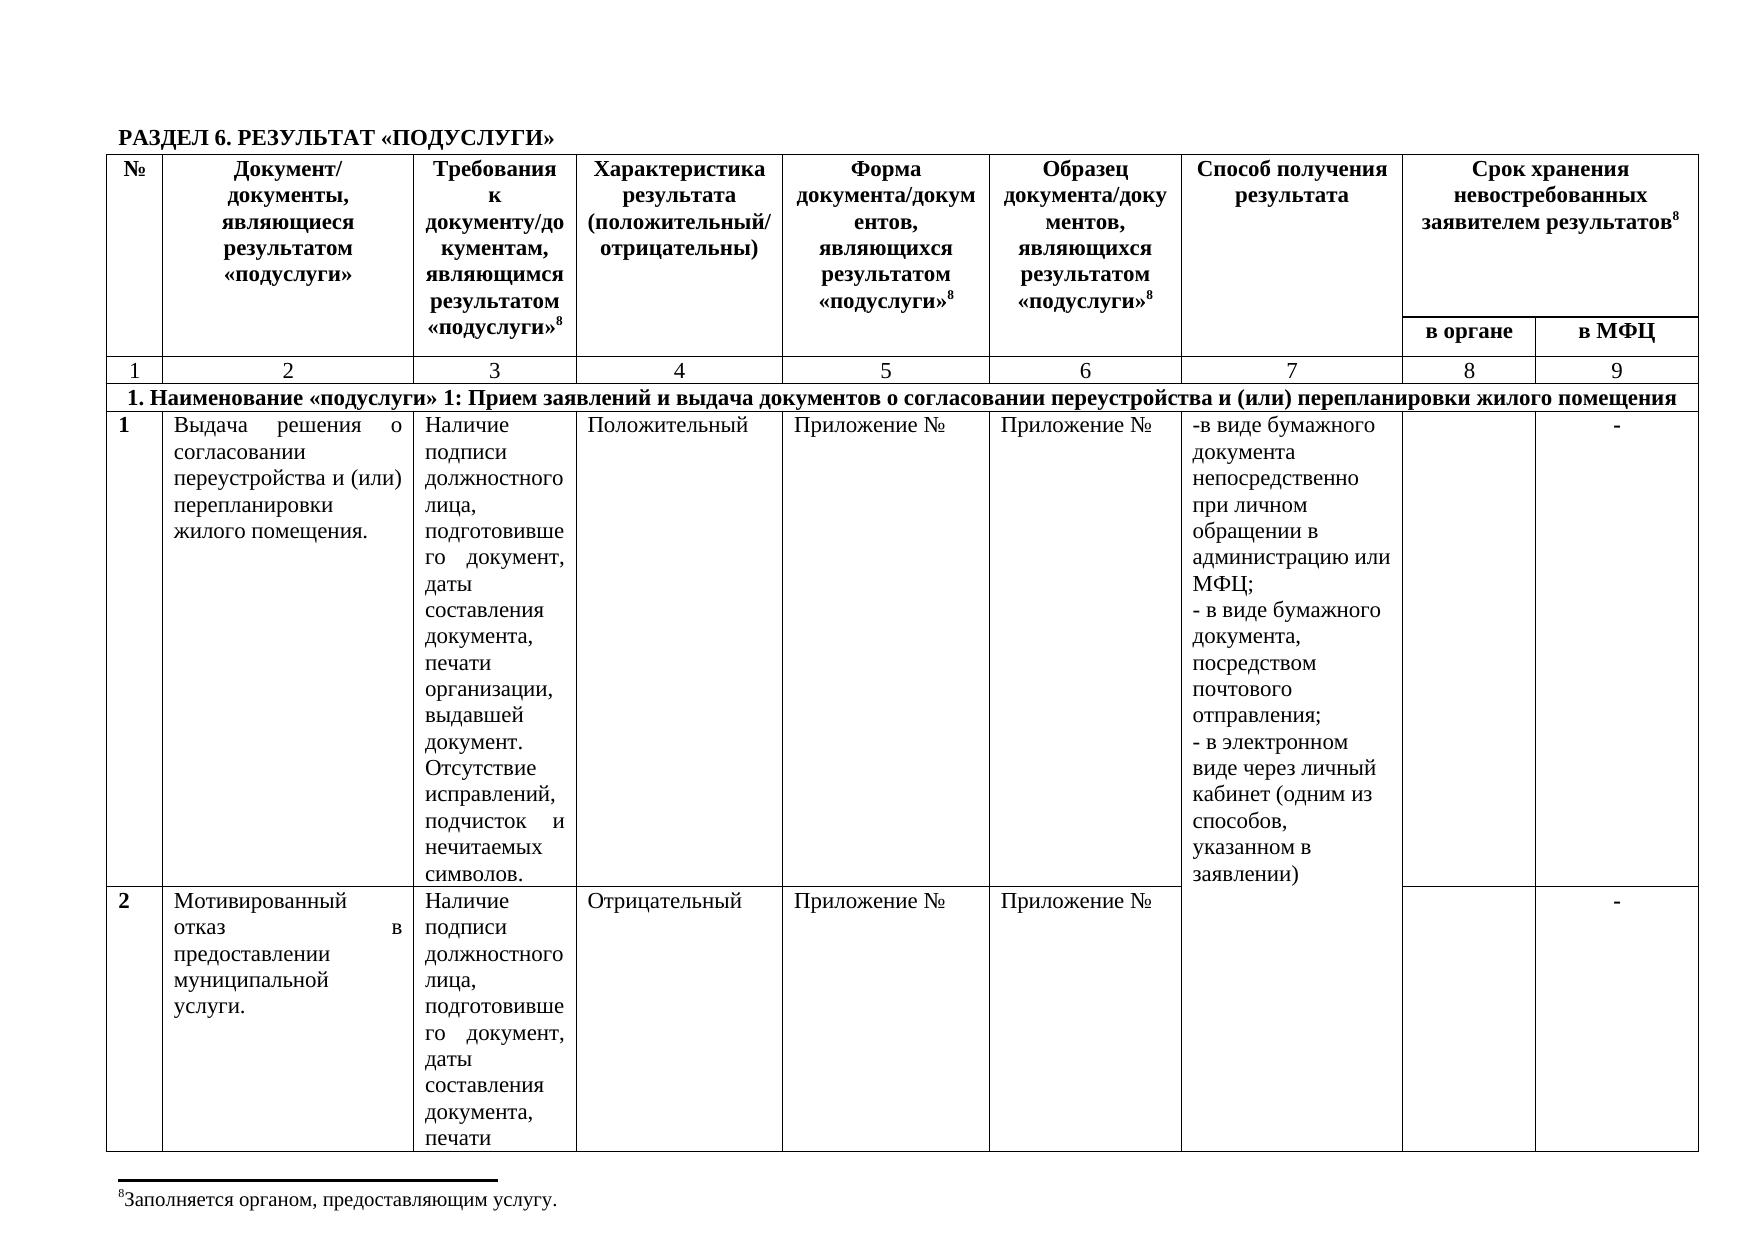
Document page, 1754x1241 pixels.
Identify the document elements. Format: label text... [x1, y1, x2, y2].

table_cell 9 [1536, 357, 1698, 383]
table_header Образец документа/документов, являющихся результатом «подуслуги»8 [990, 155, 1181, 356]
table_cell [1403, 412, 1535, 886]
table_header Документ/документы, являющиеся результатом «подуслуги» [163, 155, 413, 356]
table_cell Приложение № [783, 412, 989, 886]
table_cell Выдача решения о согласовании переустройства и (или) перепланировки жилого помещения. [163, 412, 413, 886]
table_cell - [1536, 412, 1698, 886]
table_cell -в виде бумажного документа непосредственно при личном обращении в администрацию или МФЦ; - в виде бумажного документа, посредством почтового отправления; - в электронном виде через личный кабинет (одним из способов, указанном в заявлении) [1182, 412, 1402, 1151]
table_header Срок хранения невостребованных заявителем результатов8 [1403, 155, 1698, 316]
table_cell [414, 887, 576, 1151]
table_cell [1403, 887, 1535, 1151]
table_cell 3 [414, 357, 576, 383]
table_header Требования к документу/документам, являющимся результатом «подуслуги» [414, 155, 576, 356]
table_header Форма документа/документов, являющихся результатом «подуслуги»8 [783, 155, 989, 356]
table_cell Положительный [577, 412, 782, 886]
table_cell 8 [1403, 357, 1535, 383]
table_cell 1. Наименование «подуслуги» 1: Прием заявлений и выдача документов о согласовании переустройства и (или) перепланировки жилого помещения [107, 384, 1698, 411]
table_header № [107, 155, 162, 356]
table_cell Приложение № [783, 887, 989, 1151]
table_cell 2 [163, 357, 413, 383]
table_cell в органе [1403, 318, 1535, 356]
table_cell Приложение № [990, 412, 1181, 886]
subtitle РАЗДЕЛ 6. РЕЗУЛЬТАТ «ПОДУСЛУГИ» [118, 124, 1636, 150]
table_cell - [1536, 887, 1698, 1151]
table_cell 1 [107, 357, 162, 383]
table_cell 2 [107, 887, 162, 1151]
table_cell в МФЦ [1536, 318, 1698, 356]
table_cell 4 [577, 357, 782, 383]
table_header Способ получения результата [1182, 155, 1402, 356]
table_cell 5 [783, 357, 989, 383]
table_cell 6 [990, 357, 1181, 383]
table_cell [163, 887, 413, 1151]
table_header Характеристика результата (положительный/отрицательны) [577, 155, 782, 356]
table_cell 1 [107, 412, 162, 886]
table_cell Отрицательный [577, 887, 782, 1151]
table_cell Приложение № [990, 887, 1181, 1151]
table_cell 7 [1182, 357, 1402, 383]
